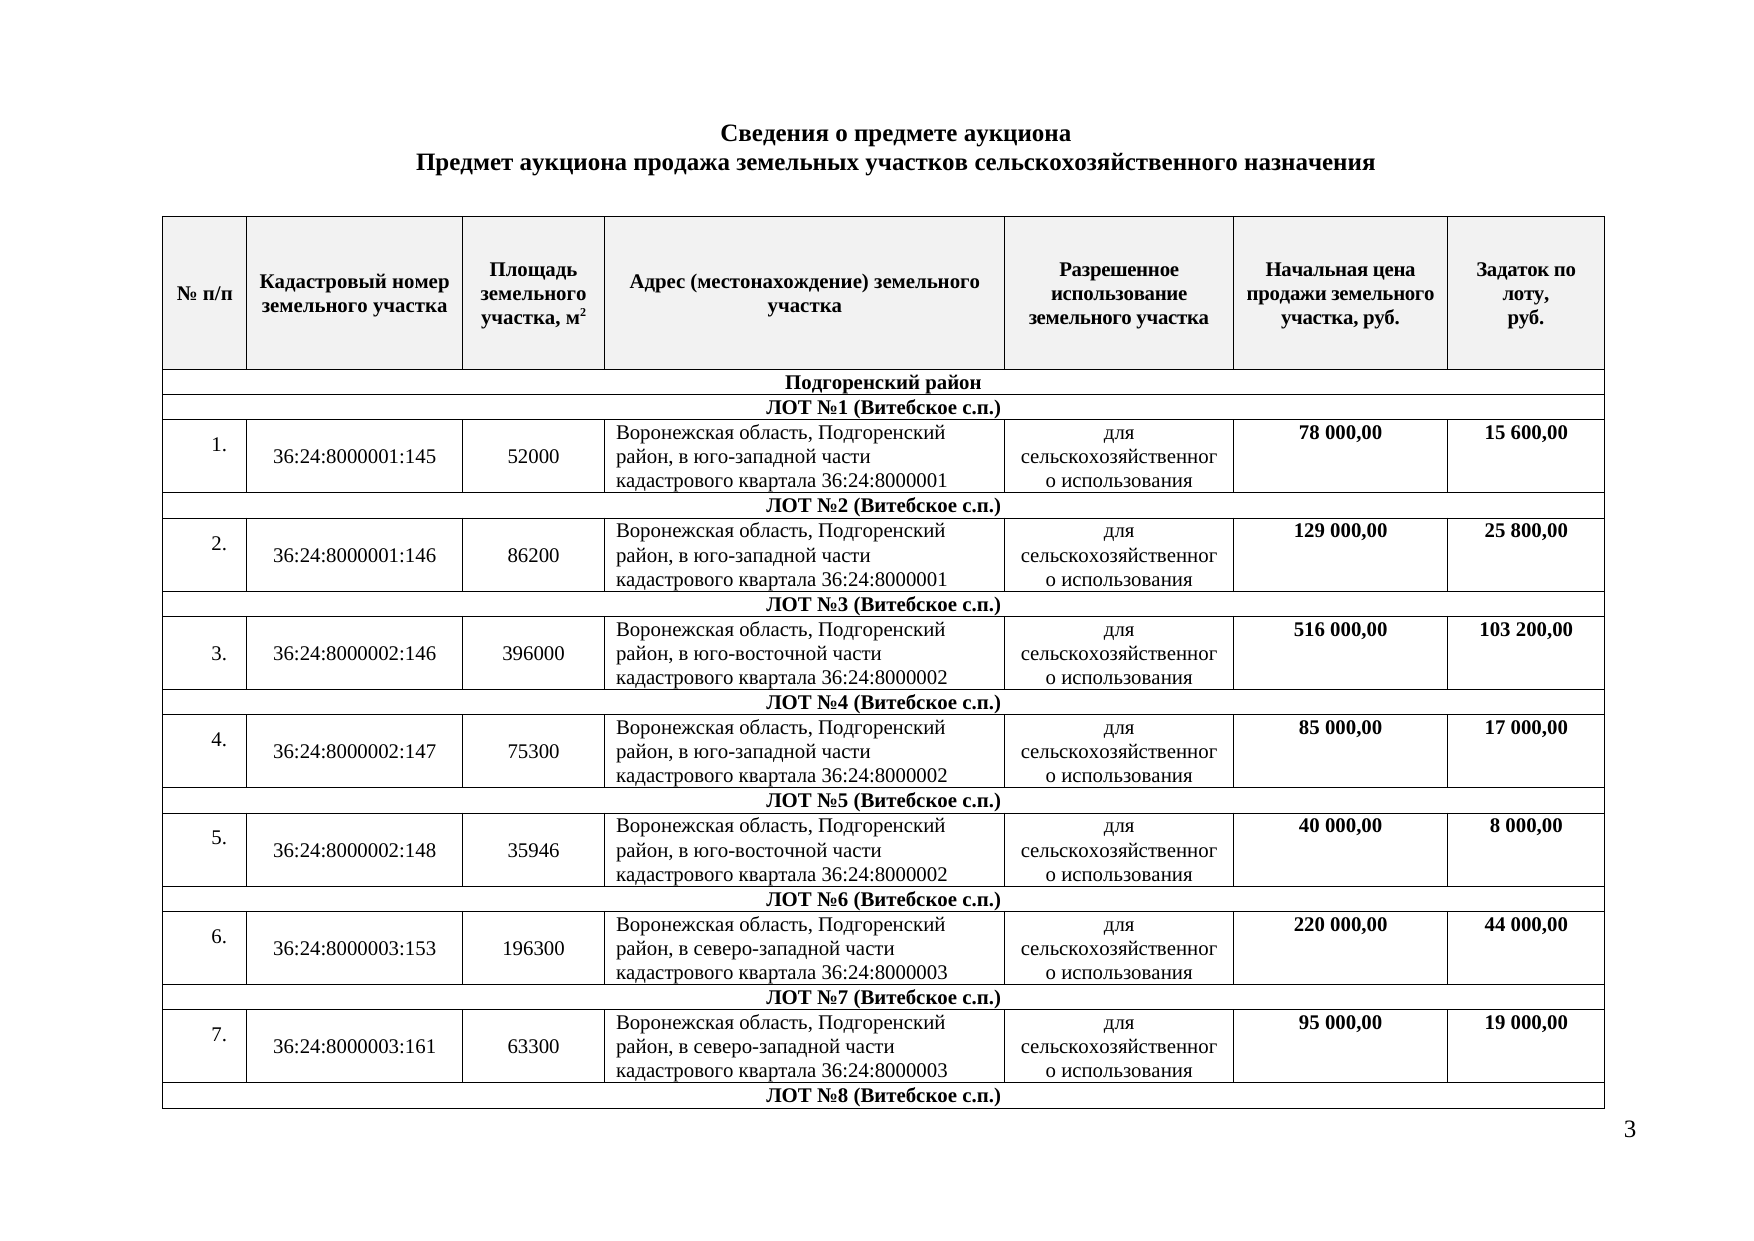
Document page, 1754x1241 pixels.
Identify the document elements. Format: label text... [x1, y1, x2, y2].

table_cell Воронежская область, Подгоренский район, в юго-западной части кадастрового квартала 36:24:8000001 [605, 519, 1004, 591]
table_cell Воронежская область, Подгоренский район, в юго-западной части кадастрового квартала 36:24:8000002 [605, 715, 1004, 787]
table_cell для сельскохозяйственного использования [1005, 1010, 1233, 1082]
table_cell ЛОТ №4 (Витебское с.п.) [163, 690, 1604, 714]
text Сведения о предмете аукциона [118, 118, 1636, 147]
table_cell 40 000,00 [1234, 814, 1447, 886]
table_cell 19 000,00 [1448, 1010, 1604, 1082]
table_cell 78 000,00 [1234, 420, 1447, 492]
table_cell 36:24:8000002:147 [247, 715, 462, 787]
table_cell 52000 [463, 420, 604, 492]
table_cell Воронежская область, Подгоренский район, в юго-восточной части кадастрового квартала 36:24:8000002 [605, 814, 1004, 886]
table_cell 17 000,00 [1448, 715, 1604, 787]
table_cell 36:24:8000003:161 [247, 1010, 462, 1082]
table_cell Подгоренский район [163, 370, 1604, 394]
table_cell 103 200,00 [1448, 617, 1604, 689]
table_cell 63300 [463, 1010, 604, 1082]
table_cell [163, 617, 246, 689]
table_cell 129 000,00 [1234, 519, 1447, 591]
table_header Площадь земельного участка, м2 [463, 217, 604, 369]
table_cell 36:24:8000002:146 [247, 617, 462, 689]
table_cell Воронежская область, Подгоренский район, в северо-западной части кадастрового квартала 36:24:8000003 [605, 912, 1004, 984]
table_cell 95 000,00 [1234, 1010, 1447, 1082]
table_cell для сельскохозяйственного использования [1005, 519, 1233, 591]
table_header Начальная цена продажи земельного участка, руб. [1234, 217, 1447, 369]
table_cell 36:24:8000001:146 [247, 519, 462, 591]
text Предмет аукциона продажа земельных участков сельскохозяйственного назначения [118, 147, 1636, 176]
table_cell 15 600,00 [1448, 420, 1604, 492]
table_cell [163, 814, 246, 886]
table_cell 25 800,00 [1448, 519, 1604, 591]
table_cell [163, 1010, 246, 1082]
table_cell [163, 715, 246, 787]
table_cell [605, 1010, 1004, 1082]
table_cell ЛОТ №5 (Витебское с.п.) [163, 788, 1604, 812]
table_cell 36:24:8000003:153 [247, 912, 462, 984]
table_header Адрес (местонахождение) земельного участка [605, 217, 1004, 369]
table_header № п/п [163, 217, 246, 369]
table_cell 36:24:8000001:145 [247, 420, 462, 492]
table_cell ЛОТ №3 (Витебское с.п.) [163, 592, 1604, 616]
table_cell для сельскохозяйственного использования [1005, 420, 1233, 492]
table_header Разрешенное использование земельного участка [1005, 217, 1233, 369]
table_header Кадастровый номер земельного участка [247, 217, 462, 369]
table_cell 8 000,00 [1448, 814, 1604, 886]
table_cell 516 000,00 [1234, 617, 1447, 689]
table_cell 75300 [463, 715, 604, 787]
table_cell 196300 [463, 912, 604, 984]
table_cell Воронежская область, Подгоренский район, в юго-восточной части кадастрового квартала 36:24:8000002 [605, 617, 1004, 689]
table_cell Воронежская область, Подгоренский район, в юго-западной части кадастрового квартала 36:24:8000001 [605, 420, 1004, 492]
table_cell 35946 [463, 814, 604, 886]
table_cell для сельскохозяйственного использования [1005, 912, 1233, 984]
table_cell для сельскохозяйственного использования [1005, 617, 1233, 689]
table_cell 3. [163, 519, 246, 591]
table_cell 396000 [463, 617, 604, 689]
table_cell ЛОТ №2 (Витебское с.п.) [163, 493, 1604, 517]
table_cell 85 000,00 [1234, 715, 1447, 787]
table_cell [163, 912, 246, 984]
table_cell ЛОТ №1 (Витебское с.п.) [163, 395, 1604, 419]
table_cell ЛОТ №6 (Витебское с.п.) [163, 887, 1604, 911]
table_cell для сельскохозяйственного использования [1005, 814, 1233, 886]
table_cell для сельскохозяйственного использования [1005, 715, 1233, 787]
table_cell 44 000,00 [1448, 912, 1604, 984]
table_header Задаток по лоту, руб. [1448, 217, 1604, 369]
table_cell 36:24:8000002:148 [247, 814, 462, 886]
table_cell 220 000,00 [1234, 912, 1447, 984]
table_cell 86200 [463, 519, 604, 591]
table_cell 3. [163, 420, 246, 492]
table_cell ЛОТ №8 (Витебское с.п.) [163, 1083, 1604, 1107]
table_cell ЛОТ №7 (Витебское с.п.) [163, 985, 1604, 1009]
